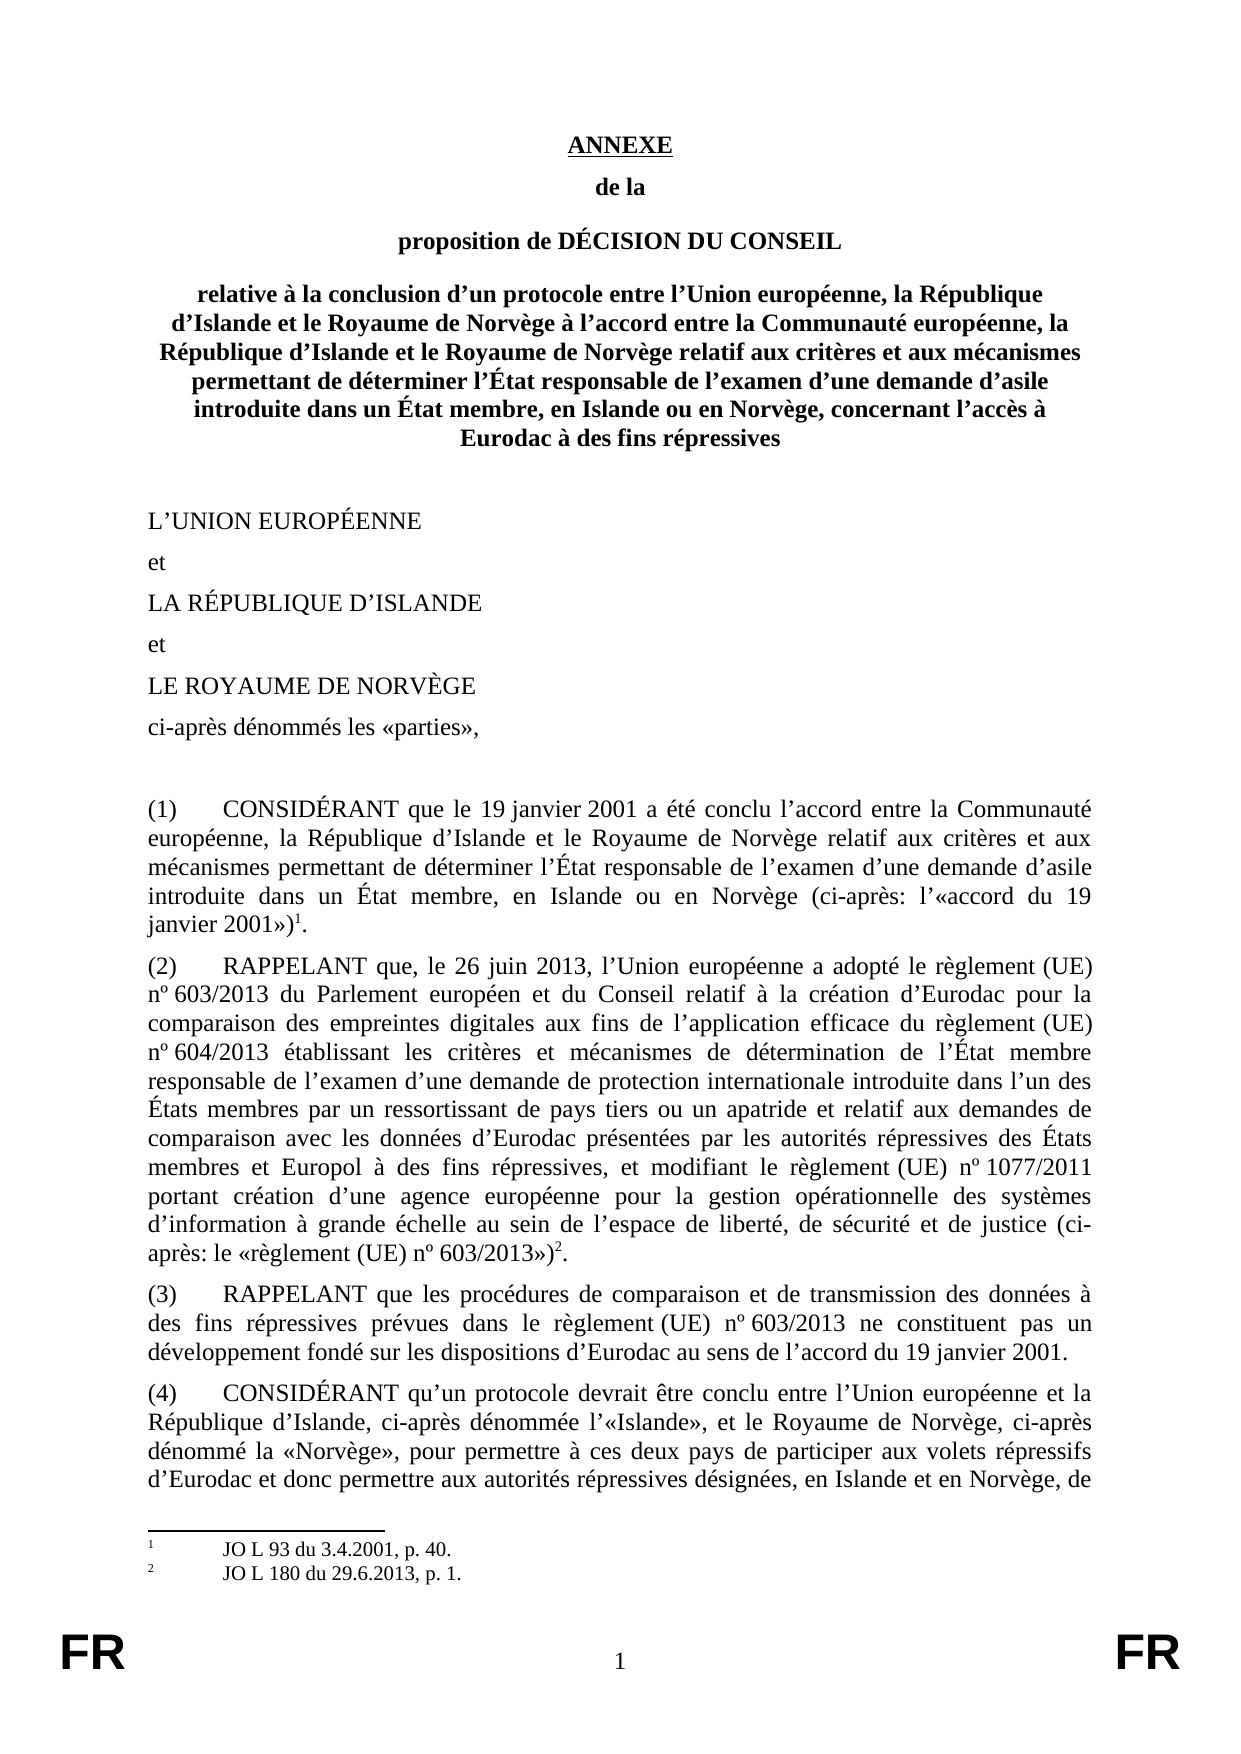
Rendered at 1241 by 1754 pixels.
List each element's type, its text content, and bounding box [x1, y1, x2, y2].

text (2) RAPPELANT que, le 26 juin 2013, l’Union européenne a adopté le règlement (UE) nº 603/2013 du Parlement européen et du Conseil relatif à la création d’Eurodac pour la comparaison des empreintes digitales aux fins de l’application efficace du règlement (UE) nº 604/2013 établissant les critères et mécanismes de détermination de l’État membre responsable de l’examen d’une demande de protection internationale introduite dans l’un des États membres par un ressortissant de pays tiers ou un apatride et relatif aux demandes de comparaison avec les données d’Eurodac présentées par les autorités répressives des États membres et Europol à des fins répressives, et modifiant le règlement (UE) nº 1077/2011 portant création d’une agence européenne pour la gestion opérationnelle des systèmes d’information à grande échelle au sein de l’espace de liberté, de sécurité et de justice (ci-après: le «règlement (UE) nº 603/2013»). [148, 951, 1093, 1267]
text LA RÉPUBLIQUE D’ISLANDE [148, 588, 1093, 617]
text LE ROYAUME DE NORVÈGE [148, 671, 1093, 699]
text (1) CONSIDÉRANT que le 19 janvier 2001 a été conclu l’accord entre la Communauté européenne, la République d’Islande et le Royaume de Norvège relatif aux critères et aux mécanismes permettant de déterminer l’État responsable de l’examen d’une demande d’asile introduite dans un État membre, en Islande ou en Norvège (ci-après: l’«accord du 19 janvier 2001»). [148, 794, 1093, 938]
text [148, 1378, 1093, 1493]
text proposition de DÉCISION DU CONSEIL [148, 226, 1093, 254]
text ci-après dénommés les «parties», [148, 712, 1093, 741]
text L’UNION EUROPÉENNE [148, 506, 1093, 534]
text et [148, 629, 1093, 658]
text (3) RAPPELANT que les procédures de comparaison et de transmission des données à des fins répressives prévues dans le règlement (UE) nº 603/2013 ne constituent pas un développement fondé sur les dispositions d’Eurodac au sens de l’accord du 19 janvier 2001. [148, 1279, 1093, 1366]
text relative à la conclusion d’un protocole entre l’Union européenne, la République d’Islande et le Royaume de Norvège à l’accord entre la Communauté européenne, la République d’Islande et le Royaume de Norvège relatif aux critères et aux mécanismes permettant de déterminer l’État responsable de l’examen d’une demande d’asile introduite dans un État membre, en Islande ou en Norvège, concernant l’accès à Eurodac à des fins répressives [148, 279, 1093, 452]
text de la [148, 172, 1093, 201]
text ANNEXE [148, 131, 1093, 159]
text et [148, 547, 1093, 576]
